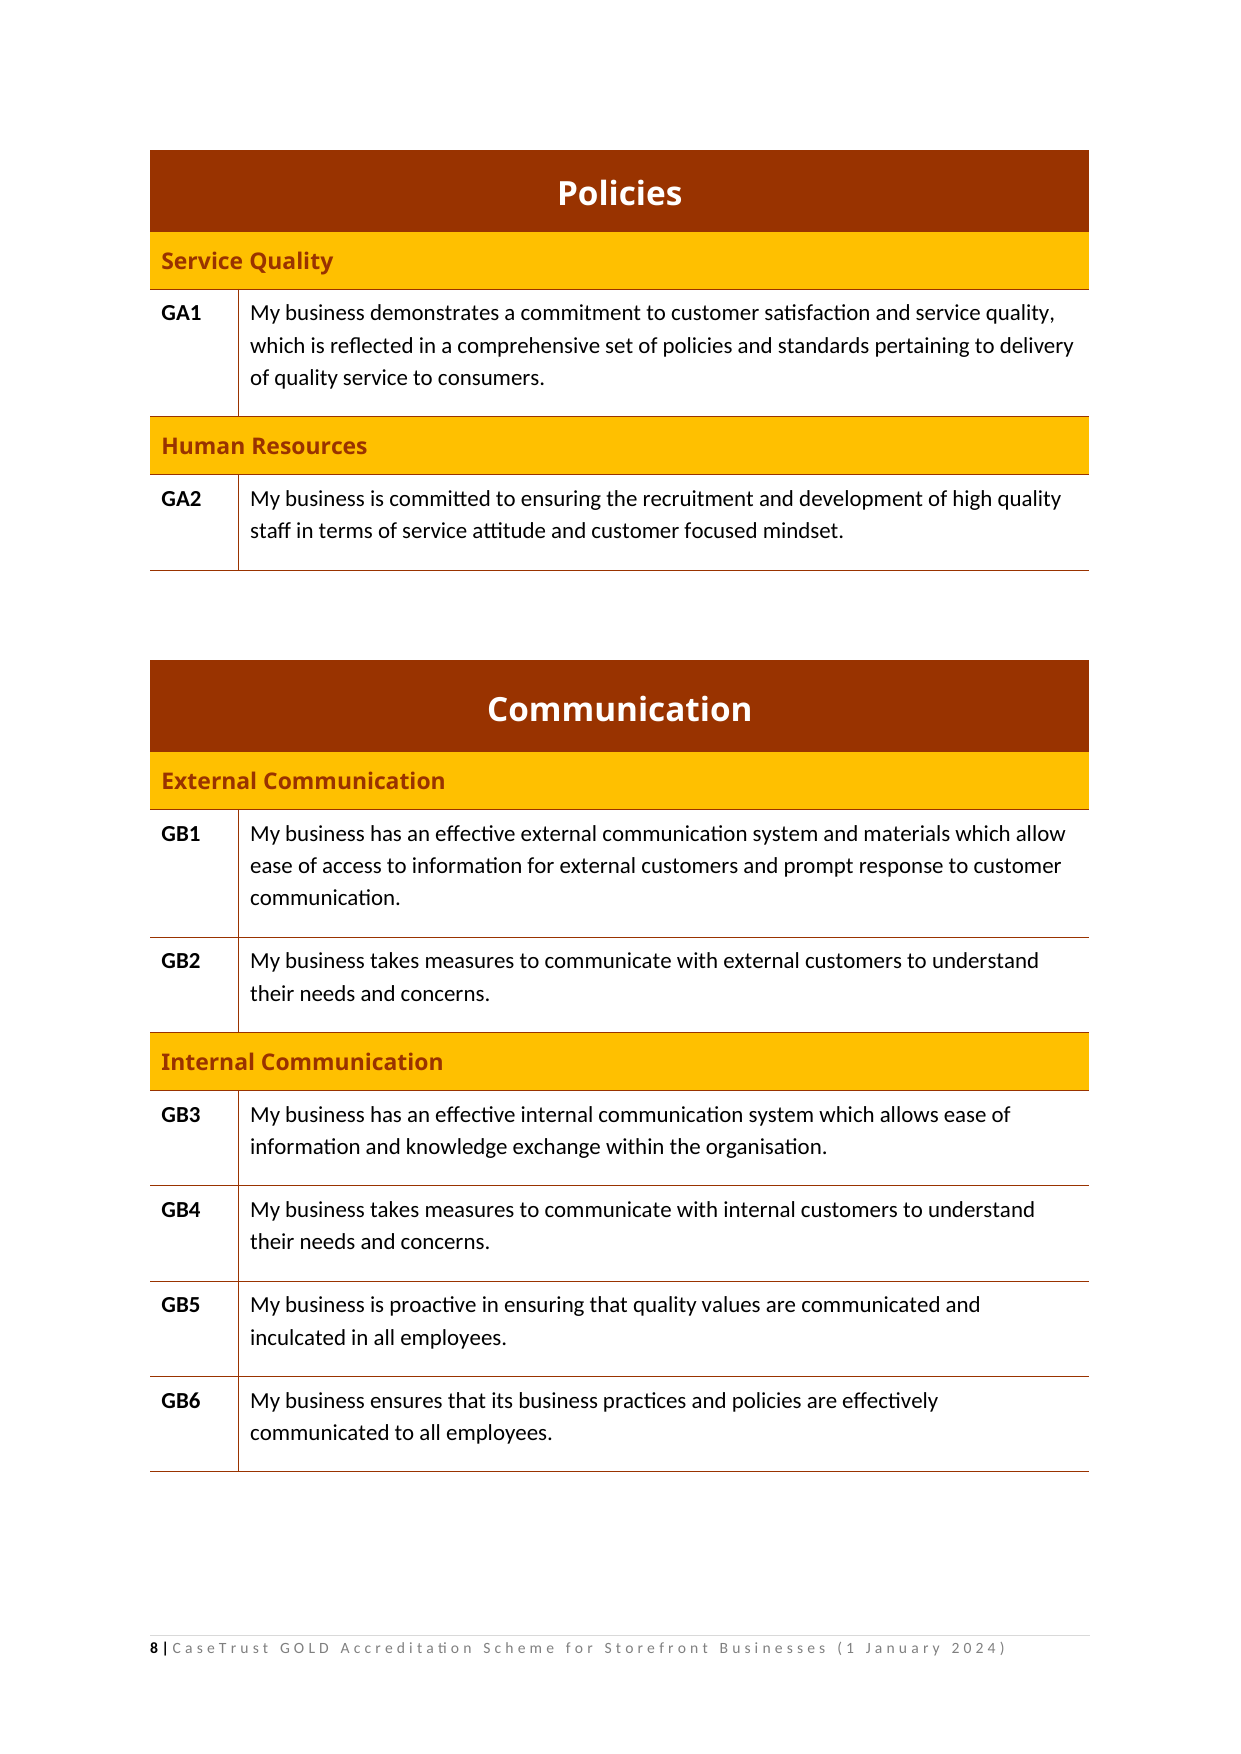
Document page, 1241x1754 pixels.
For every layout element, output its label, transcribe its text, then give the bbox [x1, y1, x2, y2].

table_cell My business is proactive in ensuring that quality values are communicated and inculcated in all employees. [239, 1282, 1089, 1376]
table_cell My business is committed to ensuring the recruitment and development of high quality staff in terms of service attitude and customer focused mindset. [239, 475, 1089, 569]
table_header Policies [150, 151, 1089, 231]
table_cell Human Resources [150, 417, 1089, 474]
table_cell Internal Communication [150, 1033, 1089, 1090]
table_cell GB6 [150, 1377, 238, 1471]
table_cell GA2 [150, 475, 238, 569]
table_cell GB3 [150, 1091, 238, 1185]
table_cell My business demonstrates a commitment to customer satisfaction and service quality, which is reflected in a comprehensive set of policies and standards pertaining to delivery of quality service to consumers. [239, 290, 1089, 416]
table_cell My business has an effective internal communication system which allows ease of information and knowledge exchange within the organisation. [239, 1091, 1089, 1185]
table_cell GB1 [150, 810, 238, 937]
table_cell GA1 [150, 290, 238, 416]
table_cell Service Quality [150, 232, 1089, 289]
table_cell GB5 [150, 1282, 238, 1376]
table_cell My business has an effective external communication system and materials which allow ease of access to information for external customers and prompt response to customer communication. [239, 810, 1089, 937]
table_cell External Communication [150, 752, 1089, 809]
table_cell My business takes measures to communicate with internal customers to understand their needs and concerns. [239, 1186, 1089, 1281]
table_header Communication [150, 661, 1089, 751]
table_cell GB4 [150, 1186, 238, 1281]
table_cell My business takes measures to communicate with external customers to understand their needs and concerns. [239, 938, 1089, 1032]
table_cell My business ensures that its business practices and policies are effectively communicated to all employees. [239, 1377, 1089, 1471]
table_cell GB2 [150, 938, 238, 1032]
